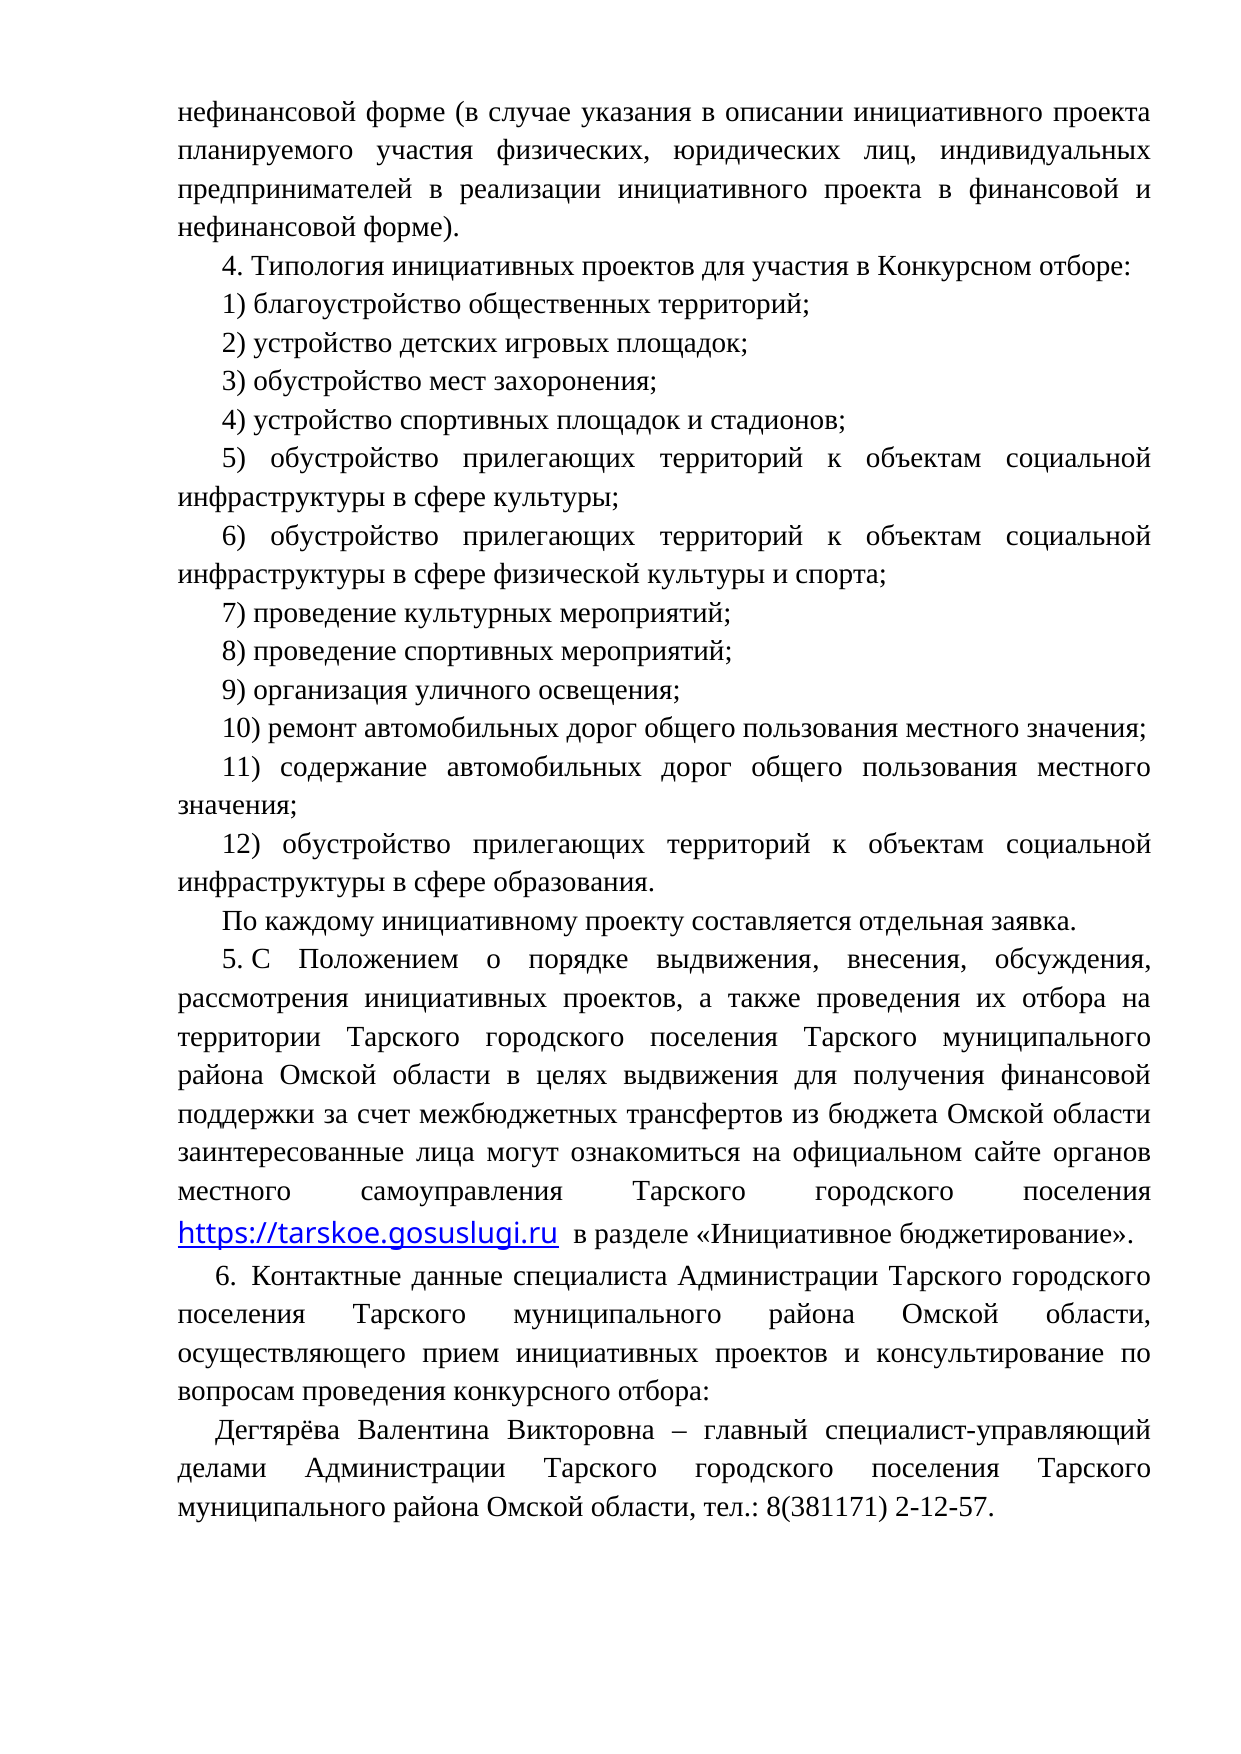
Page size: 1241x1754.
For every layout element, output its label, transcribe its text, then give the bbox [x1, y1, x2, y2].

text 9) организация уличного освещения; [177, 672, 1152, 705]
text 4. Типология инициативных проектов для участия в Конкурсном отборе: [222, 248, 1152, 281]
text 5) обустройство прилегающих территорий к объектам социальной инфраструктуры в сфере культуры; [177, 441, 1152, 513]
text 8) проведение спортивных мероприятий; [177, 633, 1152, 667]
text По каждому инициативному проекту составляется отдельная заявка. [222, 903, 1152, 937]
text 11) содержание автомобильных дорог общего пользования местного значения; [177, 749, 1152, 821]
text 7) проведение культурных мероприятий; [177, 595, 1152, 628]
text 4) устройство спортивных площадок и стадионов; [177, 402, 1152, 436]
text 2) устройство детских игровых площадок; [177, 325, 1152, 358]
list Контактные данные специалиста Администрации Тарского городского поселения Тарского муниципального района Омской области, осуществляющего прием инициативных проектов и консультирование по вопросам проведения конкурсного отбора: [177, 1258, 1152, 1407]
text 12) обустройство прилегающих территорий к объектам социальной инфраструктуры в сфере образования. [177, 826, 1152, 898]
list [177, 94, 1152, 243]
text Дегтярёва Валентина Викторовна – главный специалист-управляющий делами Администрации Тарского городского поселения Тарского муниципального района Омской области, тел.: 8(381171) 2-12-57. [177, 1412, 1152, 1523]
text 6) обустройство прилегающих территорий к объектам социальной инфраструктуры в сфере физической культуры и спорта; [177, 518, 1152, 590]
list С Положением о порядке выдвижения, внесения, обсуждения, рассмотрения инициативных проектов, а также проведения их отбора на территории Тарского городского поселения Тарского муниципального района Омской области в целях выдвижения для получения финансовой поддержки за счет межбюджетных трансфертов из бюджета Омской области заинтересованные лица могут ознакомиться на официальном сайте органов местного самоуправления Тарского городского поселения https://tarskoe.gosuslugi.ru в разделе «Инициативное бюджетирование». [177, 942, 1152, 1252]
text 1) благоустройство общественных территорий; [177, 286, 1152, 320]
text 10) ремонт автомобильных дорог общего пользования местного значения; [177, 710, 1152, 744]
text 3) обустройство мест захоронения; [177, 363, 1152, 397]
